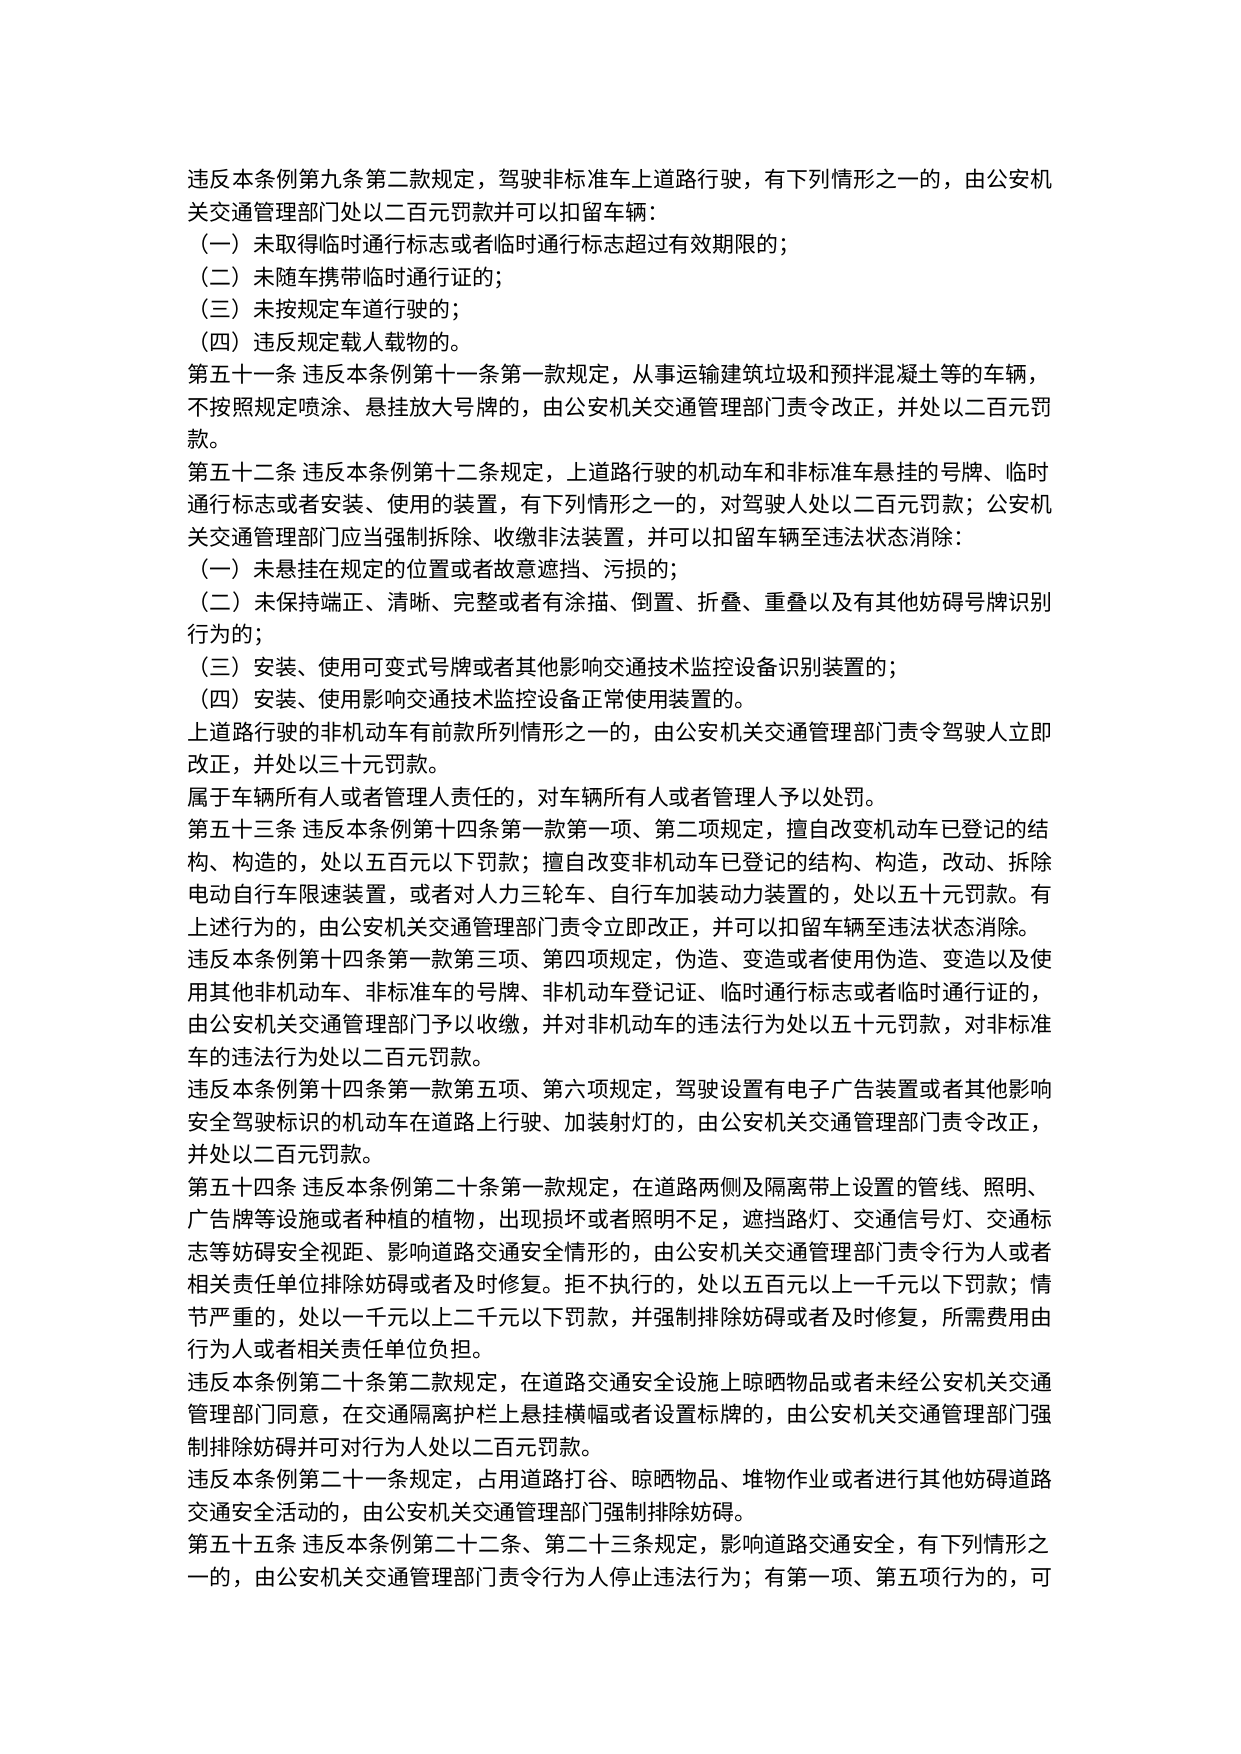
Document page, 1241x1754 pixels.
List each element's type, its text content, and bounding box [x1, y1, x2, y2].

text 属于车辆所有人或者管理人责任的，对车辆所有人或者管理人予以处罚。 [187, 779, 1053, 812]
text 违反本条例第十四条第一款第三项、第四项规定，伪造、变造或者使用伪造、变造以及使用其他非机动车、非标准车的号牌、非机动车登记证、临时通行标志或者临时通行证的，由公安机关交通管理部门予以收缴，并对非机动车的违法行为处以五十元罚款，对非标准车的违法行为处以二百元罚款。 [187, 942, 1053, 1072]
text （四）违反规定载人载物的。 [187, 324, 1053, 357]
text 违反本条例第九条第二款规定，驾驶非标准车上道路行驶，有下列情形之一的，由公安机关交通管理部门处以二百元罚款并可以扣留车辆： [187, 162, 1053, 227]
text （一）未取得临时通行标志或者临时通行标志超过有效期限的； [187, 227, 1053, 259]
text 第五十二条 违反本条例第十二条规定，上道路行驶的机动车和非标准车悬挂的号牌、临时通行标志或者安装、使用的装置，有下列情形之一的，对驾驶人处以二百元罚款；公安机关交通管理部门应当强制拆除、收缴非法装置，并可以扣留车辆至违法状态消除： [187, 454, 1053, 552]
text 第五十一条 违反本条例第十一条第一款规定，从事运输建筑垃圾和预拌混凝土等的车辆，不按照规定喷涂、悬挂放大号牌的，由公安机关交通管理部门责令改正，并处以二百元罚款。 [187, 357, 1053, 454]
text 第五十四条 违反本条例第二十条第一款规定，在道路两侧及隔离带上设置的管线、照明、广告牌等设施或者种植的植物，出现损坏或者照明不足，遮挡路灯、交通信号灯、交通标志等妨碍安全视距、影响道路交通安全情形的，由公安机关交通管理部门责令行为人或者相关责任单位排除妨碍或者及时修复。拒不执行的，处以五百元以上一千元以下罚款；情节严重的，处以一千元以上二千元以下罚款，并强制排除妨碍或者及时修复，所需费用由行为人或者相关责任单位负担。 [187, 1169, 1053, 1364]
text （二）未保持端正、清晰、完整或者有涂描、倒置、折叠、重叠以及有其他妨碍号牌识别行为的； [187, 584, 1053, 649]
text 违反本条例第二十条第二款规定，在道路交通安全设施上晾晒物品或者未经公安机关交通管理部门同意，在交通隔离护栏上悬挂横幅或者设置标牌的，由公安机关交通管理部门强制排除妨碍并可对行为人处以二百元罚款。 [187, 1364, 1053, 1462]
text 违反本条例第二十一条规定，占用道路打谷、晾晒物品、堆物作业或者进行其他妨碍道路交通安全活动的，由公安机关交通管理部门强制排除妨碍。 [187, 1462, 1053, 1527]
text （一）未悬挂在规定的位置或者故意遮挡、污损的； [187, 552, 1053, 584]
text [187, 1527, 1053, 1592]
text 上道路行驶的非机动车有前款所列情形之一的，由公安机关交通管理部门责令驾驶人立即改正，并处以三十元罚款。 [187, 714, 1053, 779]
text （二）未随车携带临时通行证的； [187, 259, 1053, 292]
text （四）安装、使用影响交通技术监控设备正常使用装置的。 [187, 682, 1053, 714]
text 违反本条例第十四条第一款第五项、第六项规定，驾驶设置有电子广告装置或者其他影响安全驾驶标识的机动车在道路上行驶、加装射灯的，由公安机关交通管理部门责令改正，并处以二百元罚款。 [187, 1072, 1053, 1169]
text 第五十三条 违反本条例第十四条第一款第一项、第二项规定，擅自改变机动车已登记的结构、构造的，处以五百元以下罚款；擅自改变非机动车已登记的结构、构造，改动、拆除电动自行车限速装置，或者对人力三轮车、自行车加装动力装置的，处以五十元罚款。有上述行为的，由公安机关交通管理部门责令立即改正，并可以扣留车辆至违法状态消除。 [187, 812, 1053, 942]
text （三）未按规定车道行驶的； [187, 292, 1053, 324]
text （三）安装、使用可变式号牌或者其他影响交通技术监控设备识别装置的； [187, 649, 1053, 682]
